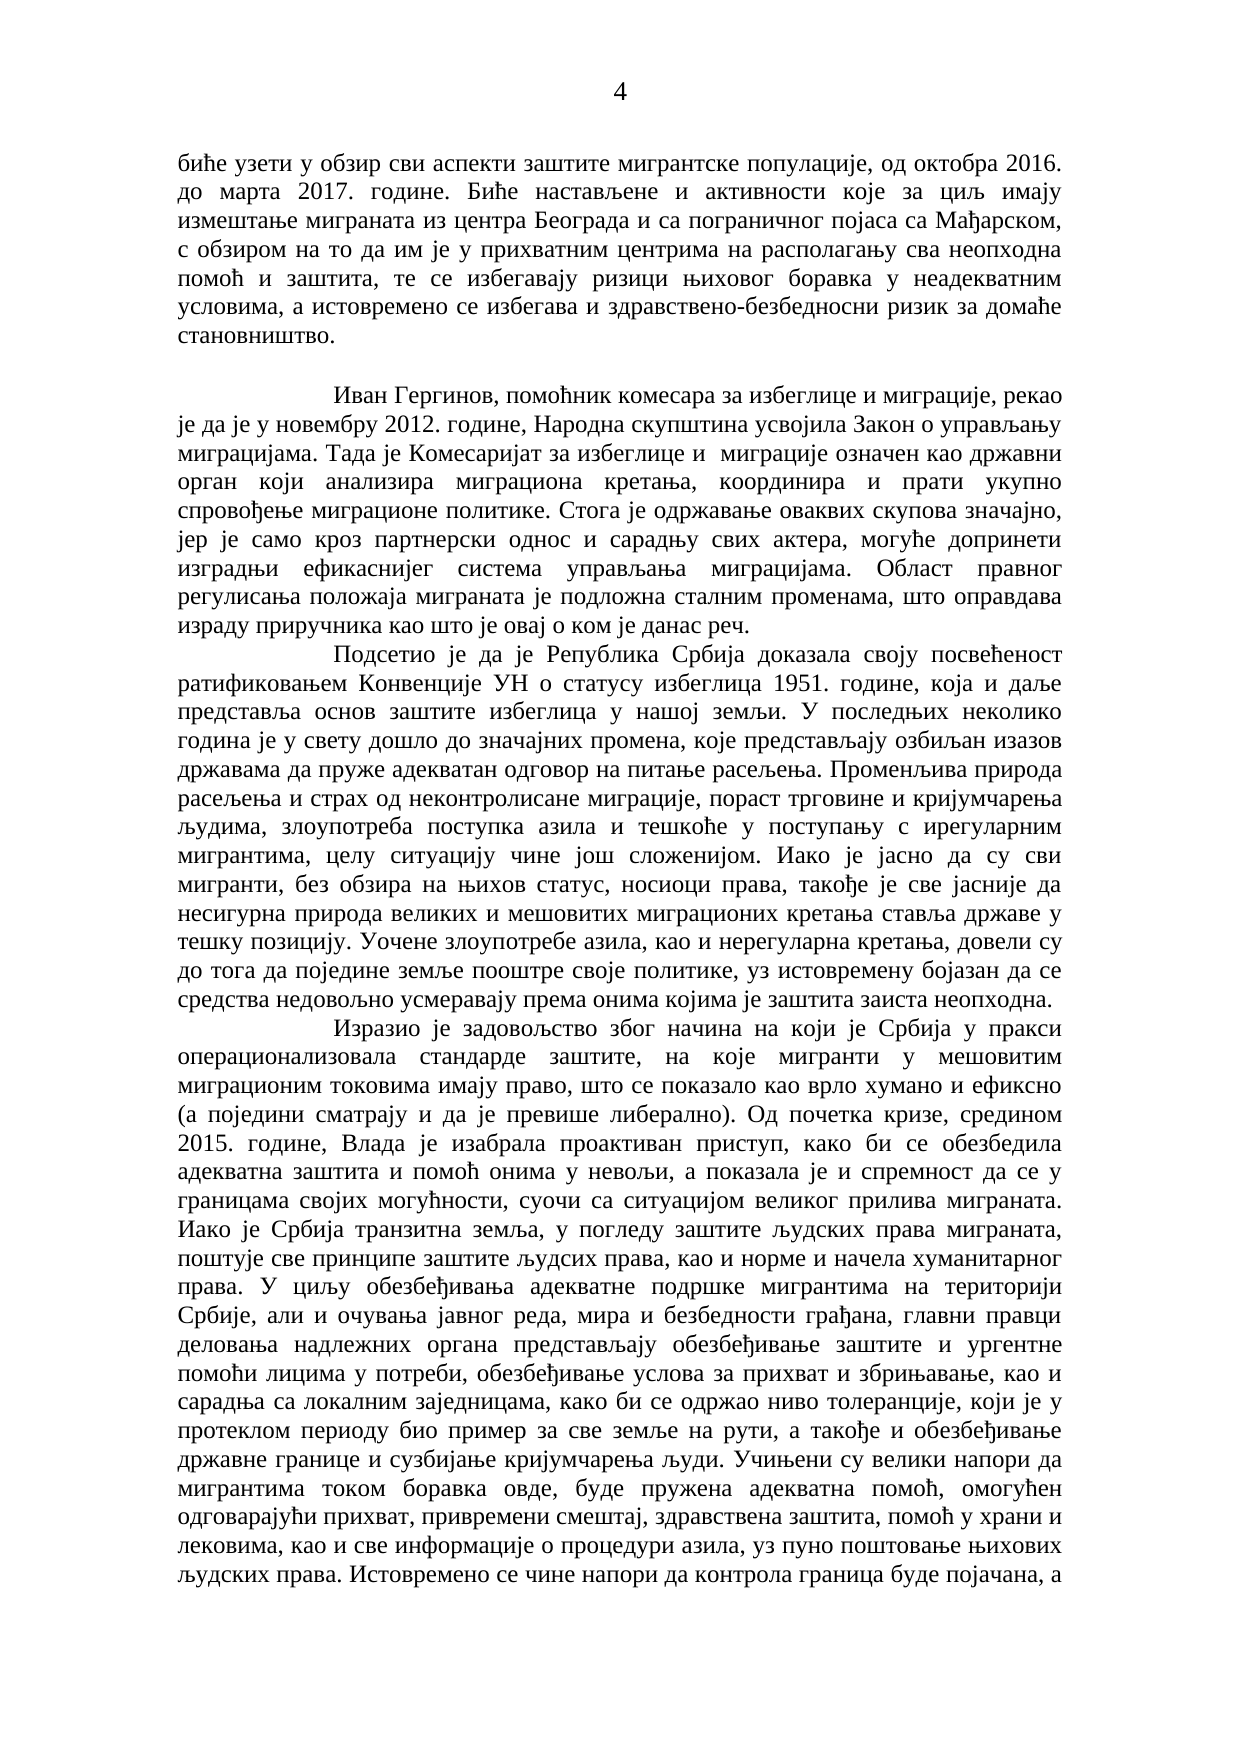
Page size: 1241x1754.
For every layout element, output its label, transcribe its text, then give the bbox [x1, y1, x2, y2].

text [177, 148, 1063, 349]
text Иван Гергинов, помоћник комесара за избеглице и миграције, рекао је да је у новембру 2012. године, Народна скупштина усвојила Закон о управљању миграцијама. Тада је Комесаријат за избеглице и миграције означен као државни орган који анализира миграциона кретања, координира и прати укупно спровођење миграционе политике. Стога је одржавање оваквих скупова значајно, јер је само кроз партнерски однос и сарадњу свих актера, могуће допринети изградњи ефикаснијег система управљања миграцијама. Област правног регулисања положаја миграната је подложна сталним променама, што оправдава израду приручника као што је овај о ком је данас реч. [177, 380, 1063, 639]
text Подсетио је да је Република Србија доказала своју посвећеност ратификовањем Конвенције УН о статусу избеглица 1951. године, која и даље представља основ заштите избеглица у нашој земљи. У последњих неколико година је у свету дошло до значајних промена, које представљају озбиљан изазов државама да пруже адекватан одговор на питање расељења. Променљива природа расељења и страх од неконтролисане миграције, пораст трговине и кријумчарења људима, злоупотреба поступка азила и тешкоће у поступању с ирегуларним мигрантима, целу ситуацију чине још сложенијом. Иако је јасно да су сви мигранти, без обзира на њихов статус, носиоци права, такође је све јасније да несигурна природа великих и мешовитих миграционих кретања ставља државе у тешку позицију. Уочене злоупотребе азила, као и нерегуларна кретања, довели су до тога да поједине земље пооштре своје политике, уз истовремену бојазан да се средства недовољно усмеравају према онима којима је заштита заиста неопходна. [177, 639, 1063, 1013]
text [177, 1013, 1063, 1588]
